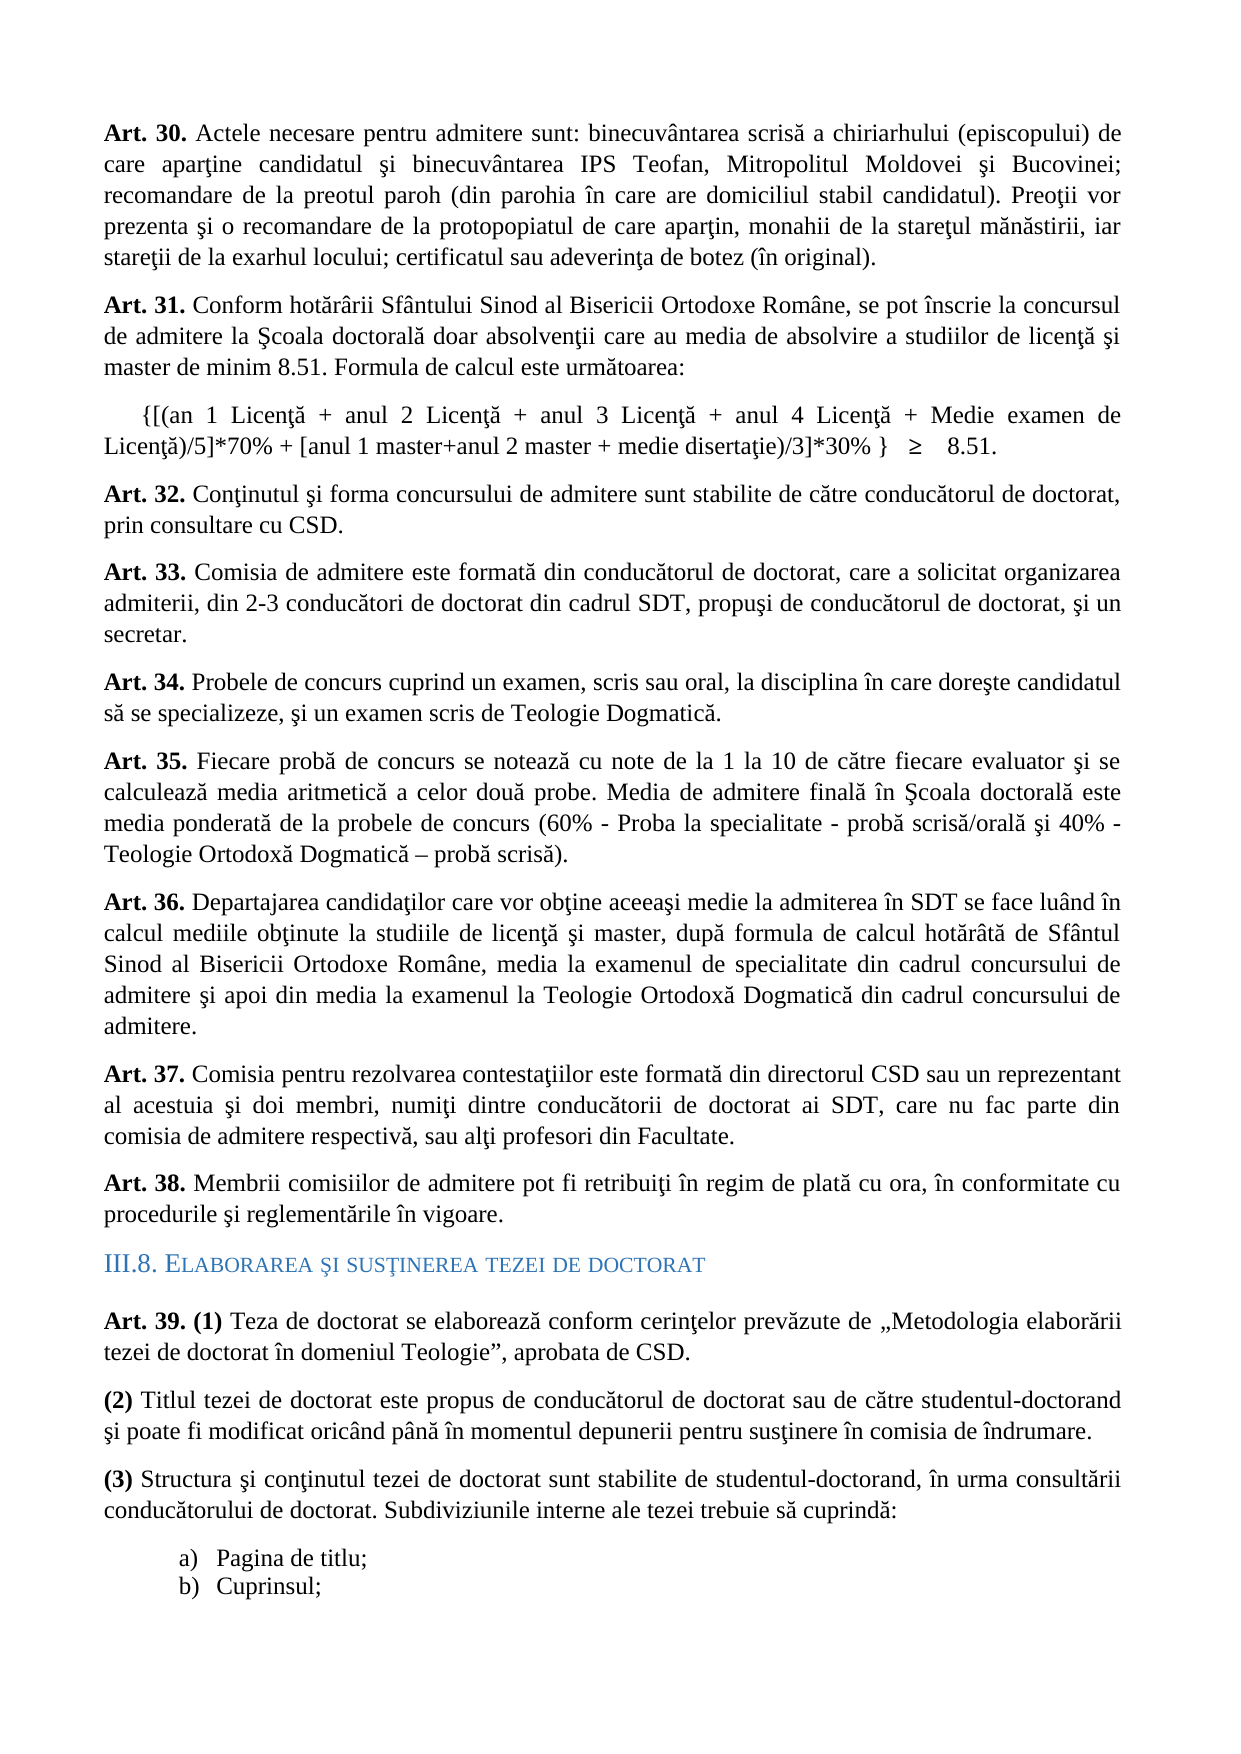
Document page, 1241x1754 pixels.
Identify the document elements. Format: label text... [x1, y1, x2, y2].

subtitle III.8. Elaborarea şi susţinerea tezei de doctorat [103, 1247, 1122, 1278]
text Art. 39. (1) Teza de doctorat se elaborează conform cerinţelor prevăzute de „Metodologia elaborării tezei de doctorat în domeniul Teologie”, aprobata de CSD. [103, 1306, 1122, 1366]
list Pagina de titlu; [178, 1543, 1122, 1571]
text Art. 34. Probele de concurs cuprind un examen, scris sau oral, la disciplina în care doreşte candidatul să se specializeze, şi un examen scris de Teologie Dogmatică. [103, 667, 1122, 727]
text Art. 38. Membrii comisiilor de admitere pot fi retribuiţi în regim de plată cu ora, în conformitate cu procedurile şi reglementările în vigoare. [103, 1168, 1122, 1228]
text (3) Structura şi conţinutul tezei de doctorat sunt stabilite de studentul-doctorand, în urma consultării conducătorului de doctorat. Subdiviziunile interne ale tezei trebuie să cuprindă: [103, 1464, 1122, 1524]
text Art. 36. Departajarea candidaţilor care vor obţine aceeaşi medie la admiterea în SDT se face luând în calcul mediile obţinute la studiile de licenţă şi master, după formula de calcul hotărâtă de Sfântul Sinod al Bisericii Ortodoxe Române, media la examenul de specialitate din cadrul concursului de admitere şi apoi din media la examenul la Teologie Ortodoxă Dogmatică din cadrul concursului de admitere. [103, 887, 1122, 1040]
text Art. 37. Comisia pentru rezolvarea contestaţiilor este formată din directorul CSD sau un reprezentant al acestuia şi doi membri, numiţi dintre conducătorii de doctorat ai SDT, care nu fac parte din comisia de admitere respectivă, sau alţi profesori din Facultate. [103, 1059, 1122, 1149]
text {[(an 1 Licenţă + anul 2 Licenţă + anul 3 Licenţă + anul 4 Licenţă + Medie examen de Licenţă)/5]*70% + [anul 1 master+anul 2 master + medie disertaţie)/3]*30% } ≥ 8.51. [103, 400, 1122, 460]
text Art. 31. Conform hotărârii Sfântului Sinod al Bisericii Ortodoxe Române, se pot înscrie la concursul de admitere la Şcoala doctorală doar absolvenţii care au media de absolvire a studiilor de licenţă şi master de minim 8.51. Formula de calcul este următoarea: [103, 290, 1122, 381]
list Cuprinsul; [178, 1571, 1122, 1600]
text Art. 33. Comisia de admitere este formată din conducătorul de doctorat, care a solicitat organizarea admiterii, din 2-3 conducători de doctorat din cadrul SDT, propuşi de conducătorul de doctorat, şi un secretar. [103, 557, 1122, 648]
text (2) Titlul tezei de doctorat este propus de conducătorul de doctorat sau de către studentul-doctorand şi poate fi modificat oricând până în momentul depunerii pentru susţinere în comisia de îndrumare. [103, 1385, 1122, 1445]
text Art. 30. Actele necesare pentru admitere sunt: binecuvântarea scrisă a chiriarhului (episcopului) de care aparţine candidatul şi binecuvântarea IPS Teofan, Mitropolitul Moldovei şi Bucovinei; recomandare de la preotul paroh (din parohia în care are domiciliul stabil candidatul). Preoţii vor prezenta şi o recomandare de la protopopiatul de care aparţin, monahii de la stareţul mănăstirii, iar stareţii de la exarhul locului; certificatul sau adeverinţa de botez (în original). [103, 118, 1122, 271]
text Art. 32. Conţinutul şi forma concursului de admitere sunt stabilite de către conducătorul de doctorat, prin consultare cu CSD. [103, 479, 1122, 538]
text Art. 35. Fiecare probă de concurs se notează cu note de la 1 la 10 de către fiecare evaluator şi se calculează media aritmetică a celor două probe. Media de admitere finală în Şcoala doctorală este media ponderată de la probele de concurs (60% - Proba la specialitate - probă scrisă/orală şi 40% - Teologie Ortodoxă Dogmatică – probă scrisă). [103, 746, 1122, 868]
